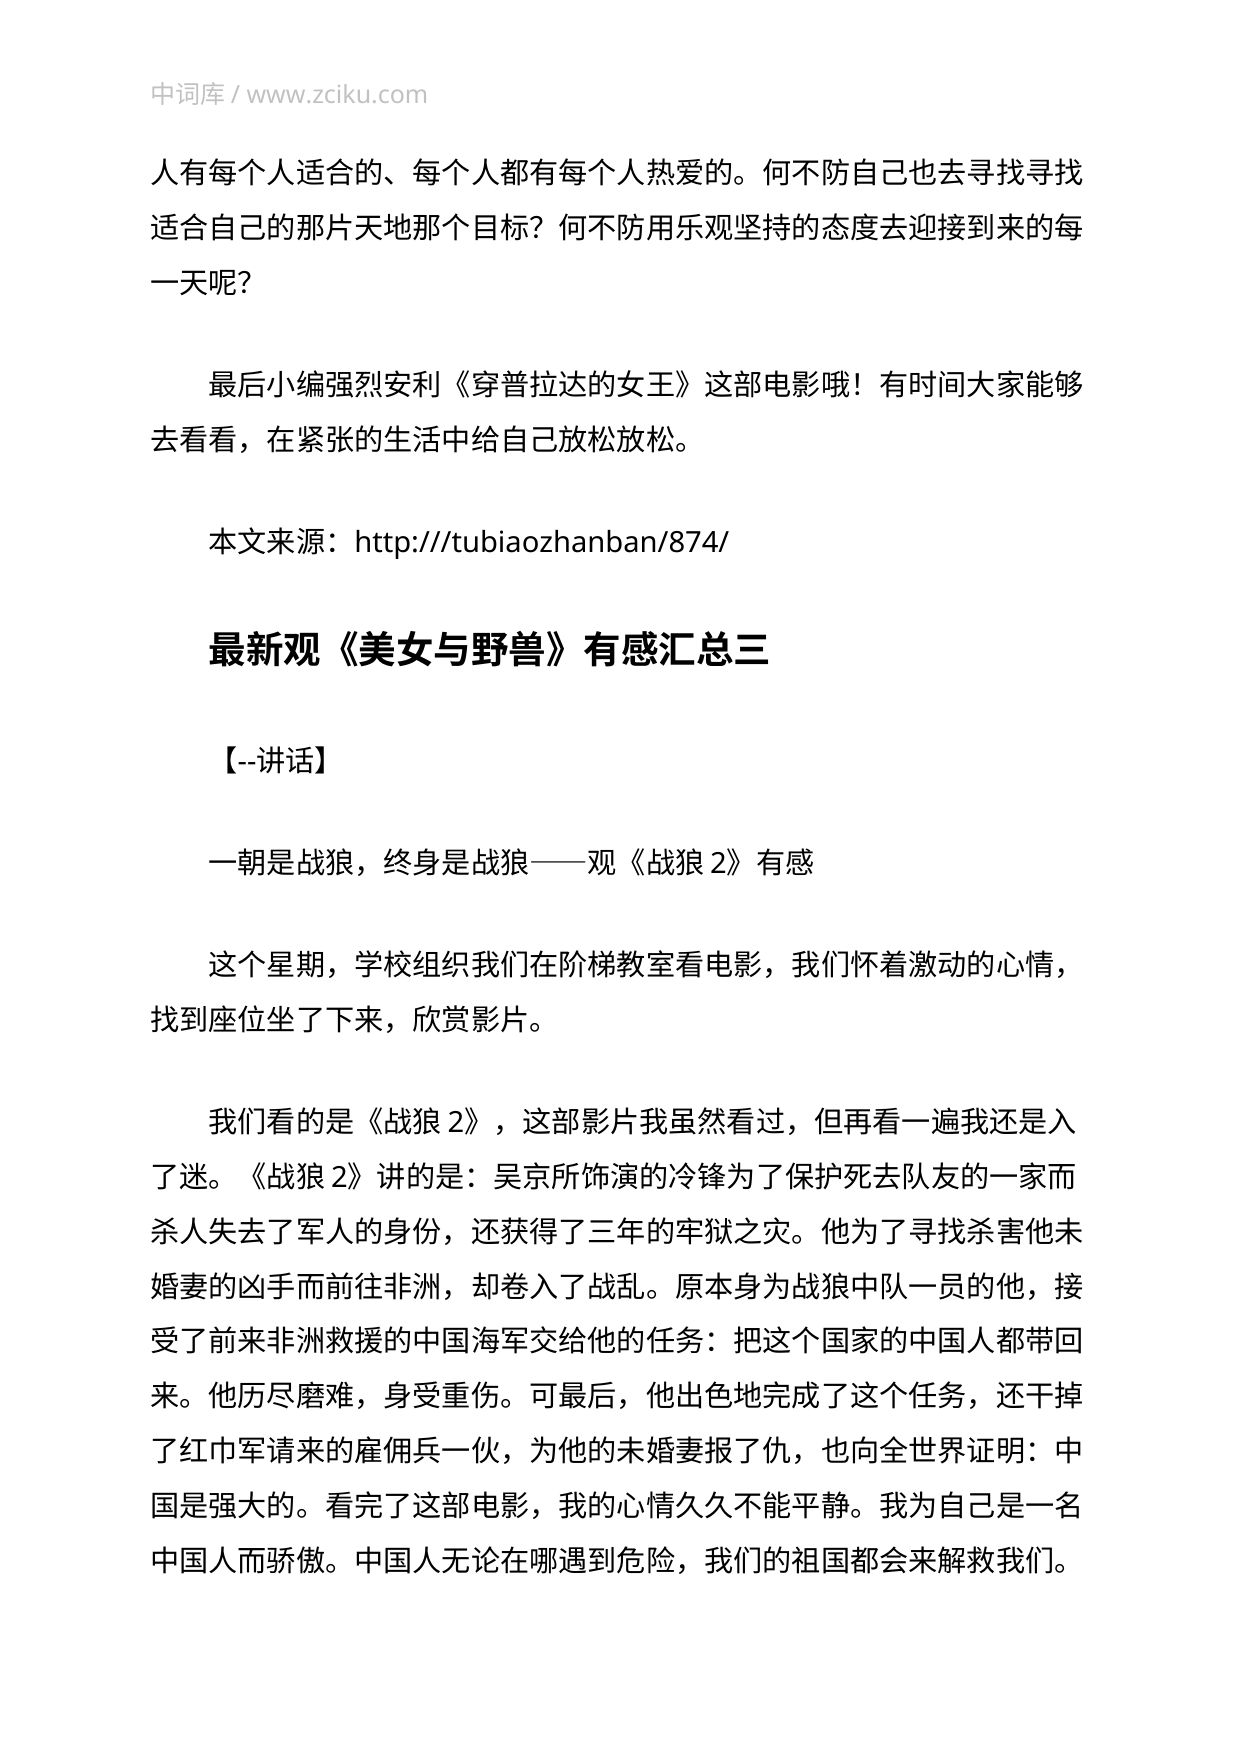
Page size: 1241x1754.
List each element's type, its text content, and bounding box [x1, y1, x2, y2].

text 最新观《美女与野兽》有感汇总三 [150, 620, 1090, 674]
text 一朝是战狼，终身是战狼——观《战狼2》有感 [150, 839, 1090, 882]
text 这个星期，学校组织我们在阶梯教室看电影，我们怀着激动的心情，找到座位坐了下来，欣赏影片。 [150, 942, 1090, 1039]
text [150, 1098, 1090, 1580]
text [150, 150, 1090, 302]
text 【--讲话】 [150, 738, 1090, 780]
text 最后小编强烈安利《穿普拉达的女王》这部电影哦！有时间大家能够去看看，在紧张的生活中给自己放松放松。 [150, 362, 1090, 459]
text 本文来源：http:///tubiaozhanban/874/ [150, 518, 1090, 561]
